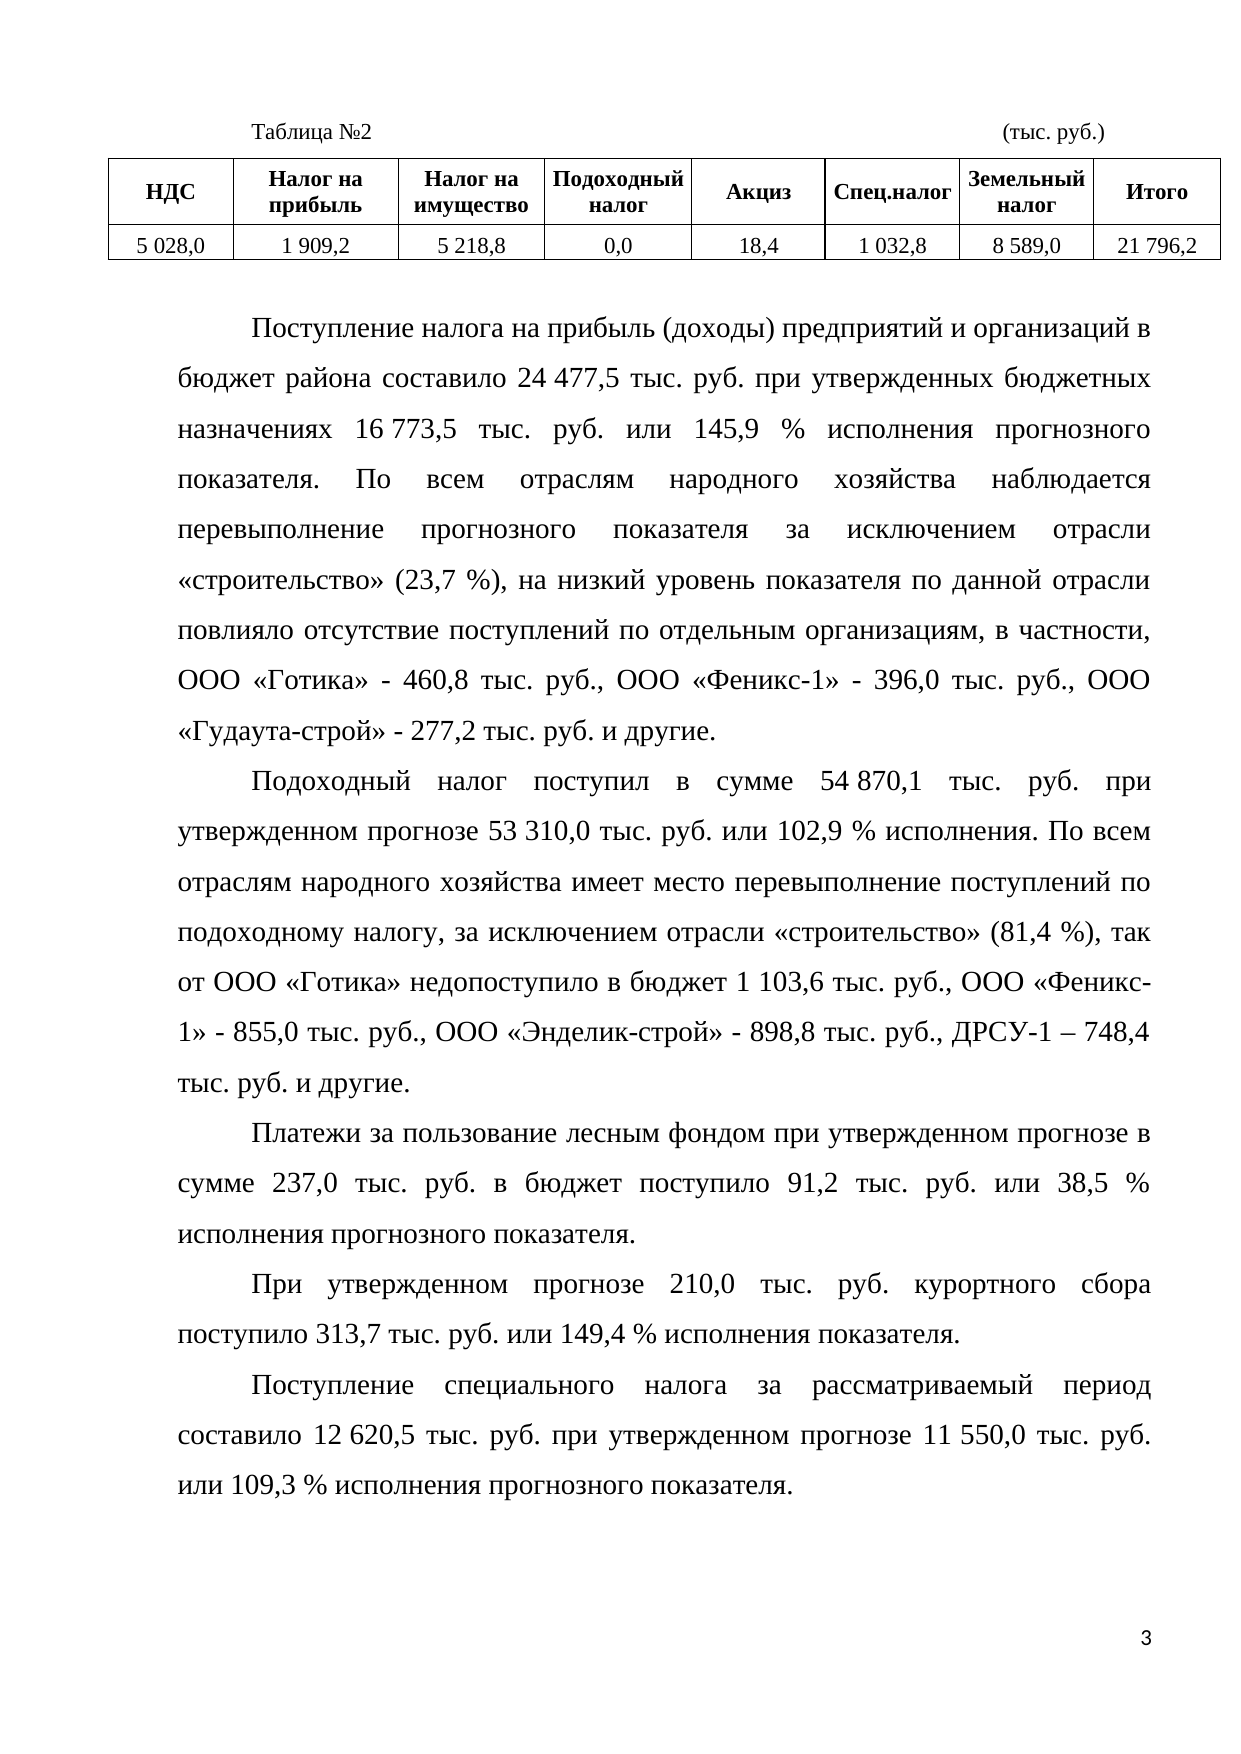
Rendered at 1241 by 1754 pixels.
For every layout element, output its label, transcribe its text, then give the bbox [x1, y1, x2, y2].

table_cell 5 028,0 [109, 225, 233, 259]
table_cell 21 796,2 [1094, 225, 1220, 259]
text Платежи за пользование лесным фондом при утвержденном прогнозе в сумме 237,0 тыс. руб. в бюджет поступило 91,2 тыс. руб. или 38,5 % исполнения прогнозного показателя. [177, 1115, 1152, 1249]
text Поступление налога на прибыль (доходы) предприятий и организаций в бюджет района составило 24 477,5 тыс. руб. при утвержденных бюджетных назначениях 16 773,5 тыс. руб. или 145,9 % исполнения прогнозного показателя. По всем отраслям народного хозяйства наблюдается перевыполнение прогнозного показателя за исключением отрасли «строительство» (23,7 %), на низкий уровень показателя по данной отрасли повлияло отсутствие поступлений по отдельным организациям, в частности, ООО «Готика» - 460,8 тыс. руб., ООО «Феникс-1» - 396,0 тыс. руб., ООО «Гудаута-строй» - 277,2 тыс. руб. и другие. [177, 310, 1152, 746]
table_cell 0,0 [545, 225, 691, 259]
table_header Итого [1094, 159, 1220, 224]
table_header Налог на прибыль [234, 159, 398, 224]
table_header Акциз [692, 159, 824, 224]
text Подоходный налог поступил в сумме 54 870,1 тыс. руб. при утвержденном прогнозе 53 310,0 тыс. руб. или 102,9 % исполнения. По всем отраслям народного хозяйства имеет место перевыполнение поступлений по подоходному налогу, за исключением отрасли «строительство» (81,4 %), так от ООО «Готика» недопоступило в бюджет 1 103,6 тыс. руб., ООО «Феникс-1» - 855,0 тыс. руб., ООО «Энделик-строй» - 898,8 тыс. руб., ДРСУ-1 – 748,4 тыс. руб. и другие. [177, 763, 1152, 1098]
text Таблица №2 (тыс. руб.) [177, 118, 1152, 144]
table_cell 5 218,8 [399, 225, 544, 259]
table_header НДС [109, 159, 233, 224]
table_cell 8 589,0 [960, 225, 1093, 259]
table_cell 1 909,2 [234, 225, 398, 259]
table_header Подоходный налог [545, 159, 691, 224]
text При утвержденном прогнозе 210,0 тыс. руб. курортного сбора поступило 313,7 тыс. руб. или 149,4 % исполнения показателя. [177, 1266, 1152, 1350]
table_header Земельный налог [960, 159, 1093, 224]
table_header Спец.налог [826, 159, 959, 224]
table_cell 18,4 [692, 225, 824, 259]
table_cell 1 032,8 [826, 225, 959, 259]
table_header Налог на имущество [399, 159, 544, 224]
text Поступление специального налога за рассматриваемый период составило 12 620,5 тыс. руб. при утвержденном прогнозе 11 550,0 тыс. руб. или 109,3 % исполнения прогнозного показателя. [177, 1367, 1152, 1501]
